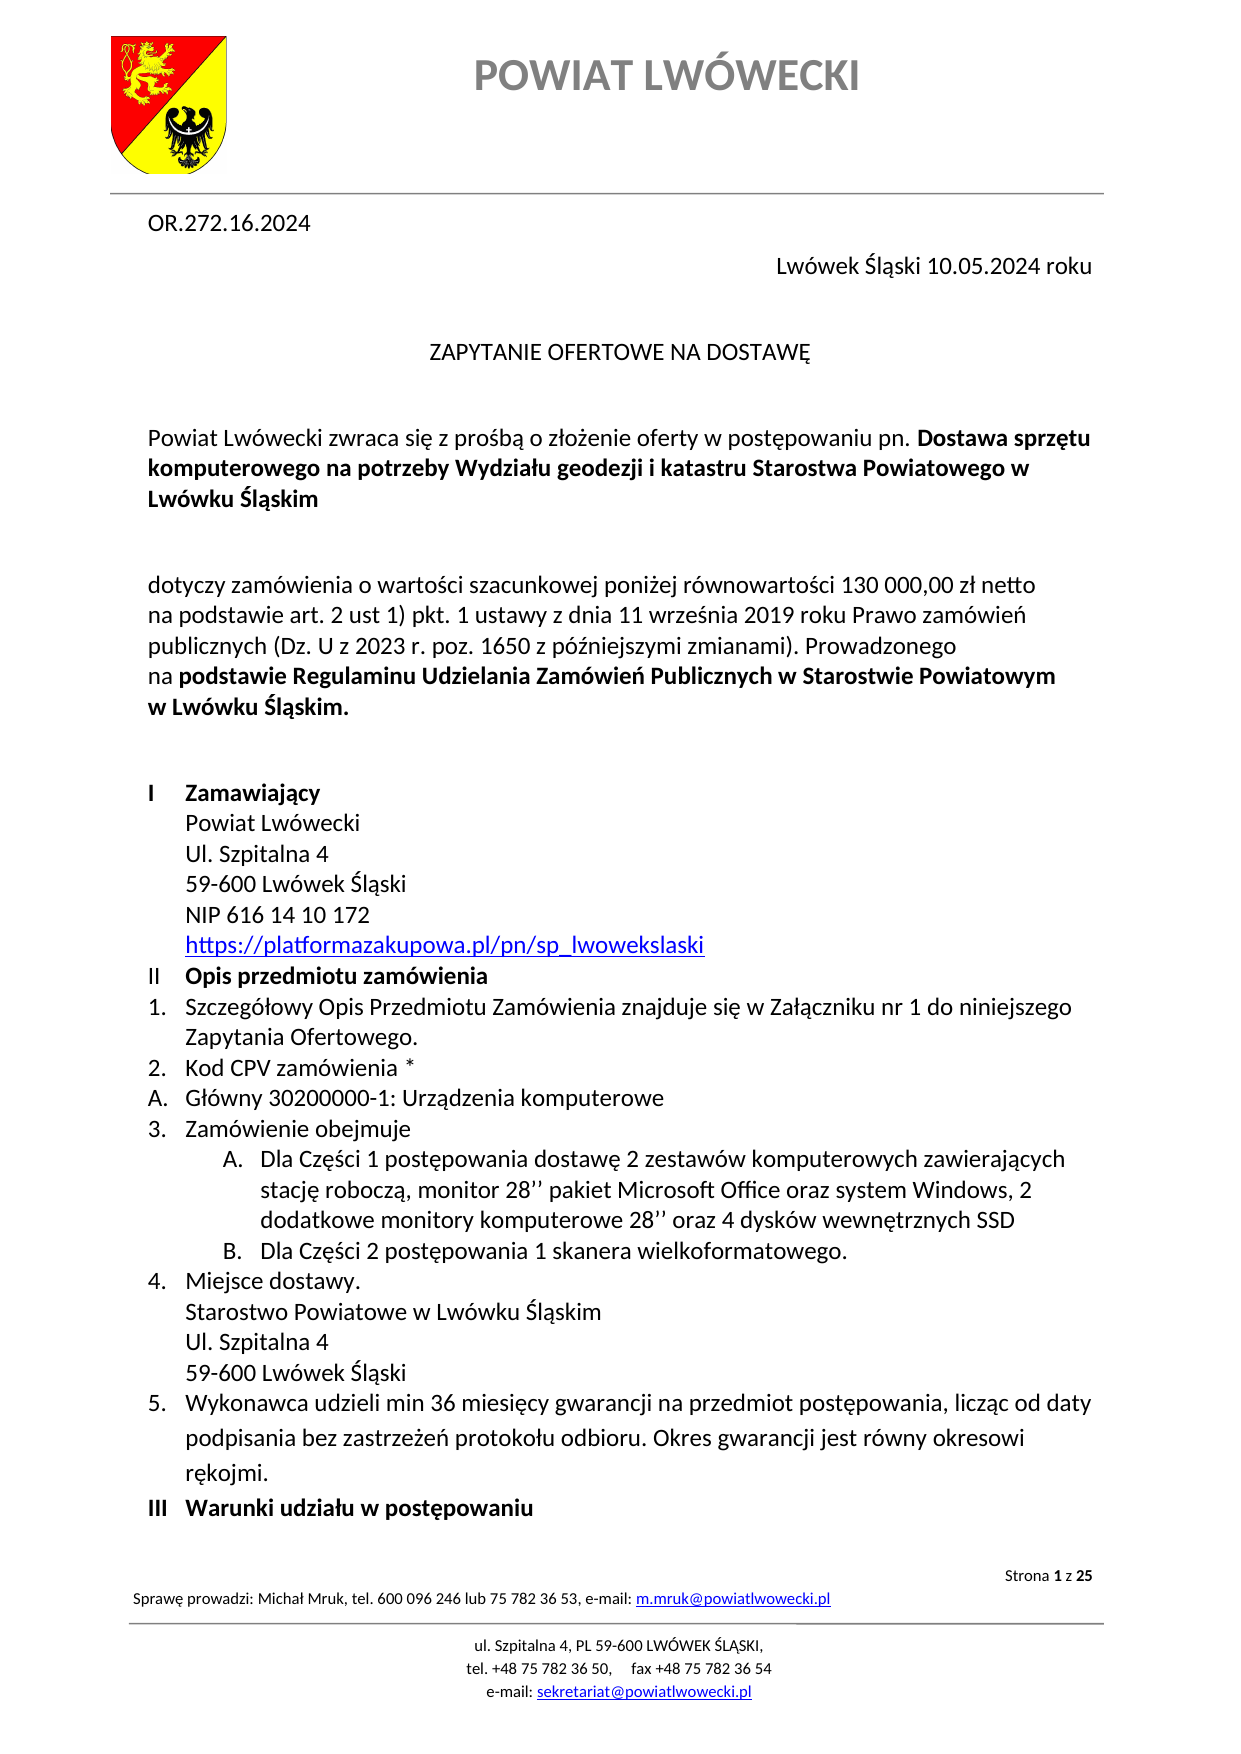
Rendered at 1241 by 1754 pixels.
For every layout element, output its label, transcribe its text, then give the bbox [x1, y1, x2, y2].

list Ul. Szpitalna 4 [185, 838, 1093, 869]
list 59-600 Lwówek Śląski [185, 869, 1093, 899]
list Kod CPV zamówienia * [148, 1052, 1093, 1082]
text Powiat Lwówecki zwraca się z prośbą o złożenie oferty w postępowaniu pn. Dostawa sprzętu komputerowego na potrzeby Wydziału geodezji i katastru Starostwa Powiatowego w Lwówku Śląskim [148, 422, 1093, 513]
list Opis przedmiotu zamówienia [148, 960, 1093, 991]
list NIP 616 14 10 172 [185, 899, 1093, 930]
list Dla Części 1 postępowania dostawę 2 zestawów komputerowych zawierających stację roboczą, monitor 28’’ pakiet Microsoft Office oraz system Windows, 2 dodatkowe monitory komputerowe 28’’ oraz 4 dysków wewnętrznych SSD [223, 1143, 1093, 1235]
list Miejsce dostawy. [148, 1265, 1093, 1296]
list Starostwo Powiatowe w Lwówku Śląskim [185, 1296, 1093, 1326]
list Powiat Lwówecki [185, 808, 1093, 838]
list https://platformazakupowa.pl/pn/sp_lwowekslaski [185, 930, 1093, 960]
list Główny 30200000-1: Urządzenia komputerowe [148, 1082, 1093, 1113]
text Lwówek Śląski 10.05.2024 roku [148, 250, 1093, 280]
list 59-600 Lwówek Śląski [185, 1357, 1093, 1387]
list Warunki udziału w postępowaniu [148, 1492, 1093, 1523]
list Zamawiający [148, 777, 1093, 808]
list Ul. Szpitalna 4 [185, 1326, 1093, 1357]
text dotyczy zamówienia o wartości szacunkowej poniżej równowartości 130 000,00 zł netto na podstawie art. 2 ust 1) pkt. 1 ustawy z dnia 11 września 2019 roku Prawo zamówień publicznych (Dz. U z 2023 r. poz. 1650 z późniejszymi zmianami). Prowadzonego na podstawie Regulaminu Udzielania Zamówień Publicznych w Starostwie Powiatowym w Lwówku Śląskim. [148, 569, 1093, 722]
list Dla Części 2 postępowania 1 skanera wielkoformatowego. [223, 1235, 1093, 1265]
text ZAPYTANIE OFERTOWE NA DOSTAWĘ [148, 336, 1093, 366]
text OR.272.16.2024 [148, 207, 1093, 237]
list Szczegółowy Opis Przedmiotu Zamówienia znajduje się w Załączniku nr 1 do niniejszego Zapytania Ofertowego. [148, 991, 1093, 1052]
picture [111, 36, 227, 174]
list Zamówienie obejmuje [148, 1113, 1093, 1143]
list Wykonawca udzieli min 36 miesięcy gwarancji na przedmiot postępowania, licząc od daty podpisania bez zastrzeżeń protokołu odbioru. Okres gwarancji jest równy okresowi rękojmi. [148, 1387, 1093, 1488]
